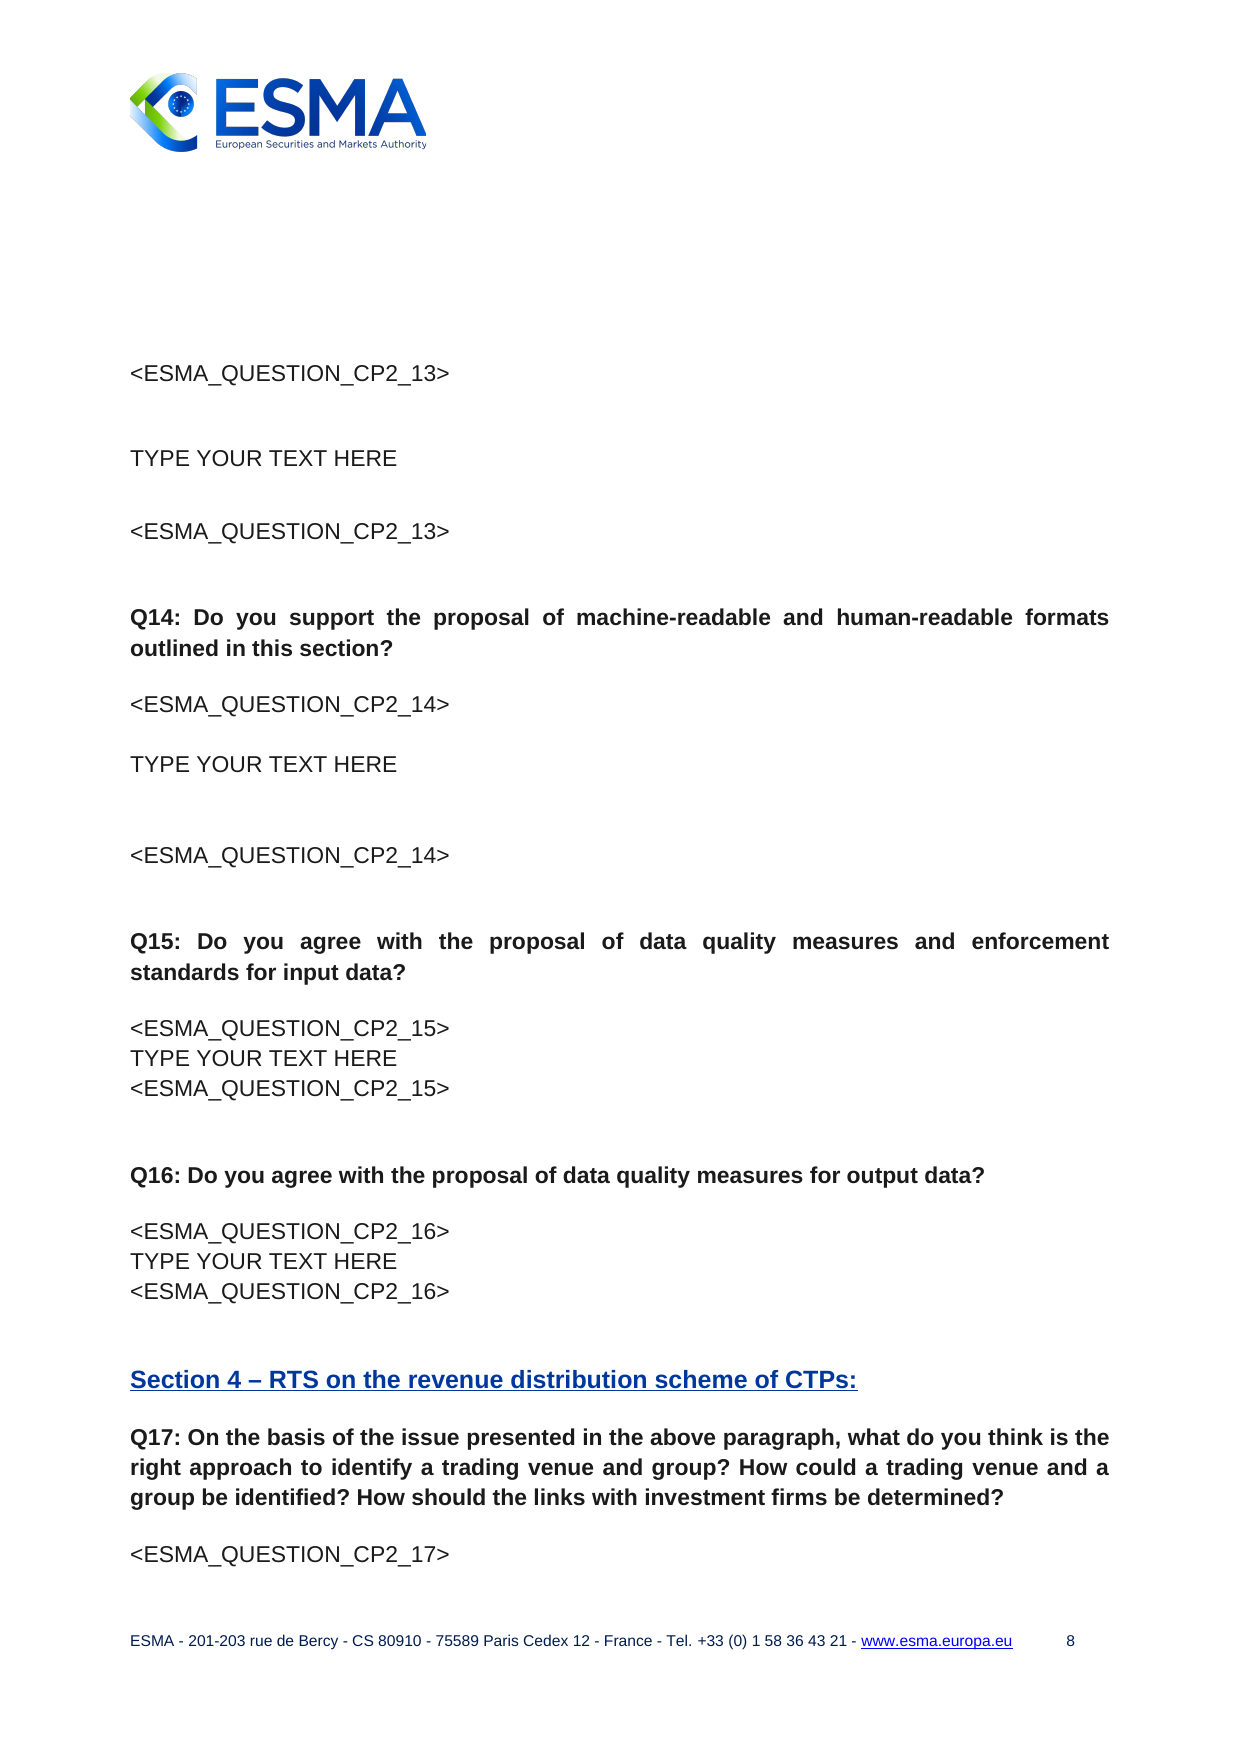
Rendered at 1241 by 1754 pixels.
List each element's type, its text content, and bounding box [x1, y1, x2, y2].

text Q14: Do you support the proposal of machine-readable and human-readable formats outlined in this section? [130, 604, 1110, 661]
text <ESMA_QUESTION_CP2_14> [130, 691, 1110, 717]
text Q17: On the basis of the issue presented in the above paragraph, what do you think is the right approach to identify a trading venue and group? How could a trading venue and a group be identified? How should the links with investment firms be determined? [130, 1424, 1110, 1511]
text Section 4 – RTS on the revenue distribution scheme of CTPs: [130, 1365, 1110, 1393]
text TYPE YOUR TEXT HERE [130, 1045, 1110, 1071]
text <ESMA_QUESTION_CP2_17> [130, 1541, 1110, 1567]
text <ESMA_QUESTION_CP2_13> [130, 359, 1110, 386]
text <ESMA_QUESTION_CP2_15> [130, 1075, 1110, 1102]
text <ESMA_QUESTION_CP2_16> [130, 1218, 1110, 1244]
text Q16: Do you agree with the proposal of data quality measures for output data? [130, 1162, 1110, 1188]
text TYPE YOUR TEXT HERE [130, 1248, 1110, 1274]
text Q15: Do you agree with the proposal of data quality measures and enforcement standards for input data? [130, 928, 1110, 985]
text <ESMA_QUESTION_CP2_13> [130, 518, 1110, 544]
text <ESMA_QUESTION_CP2_14> [130, 842, 1110, 868]
text TYPE YOUR TEXT HERE [130, 445, 1110, 471]
text <ESMA_QUESTION_CP2_15> [130, 1015, 1110, 1041]
picture [129, 73, 427, 152]
text TYPE YOUR TEXT HERE [130, 751, 1110, 778]
text <ESMA_QUESTION_CP2_16> [130, 1278, 1110, 1305]
